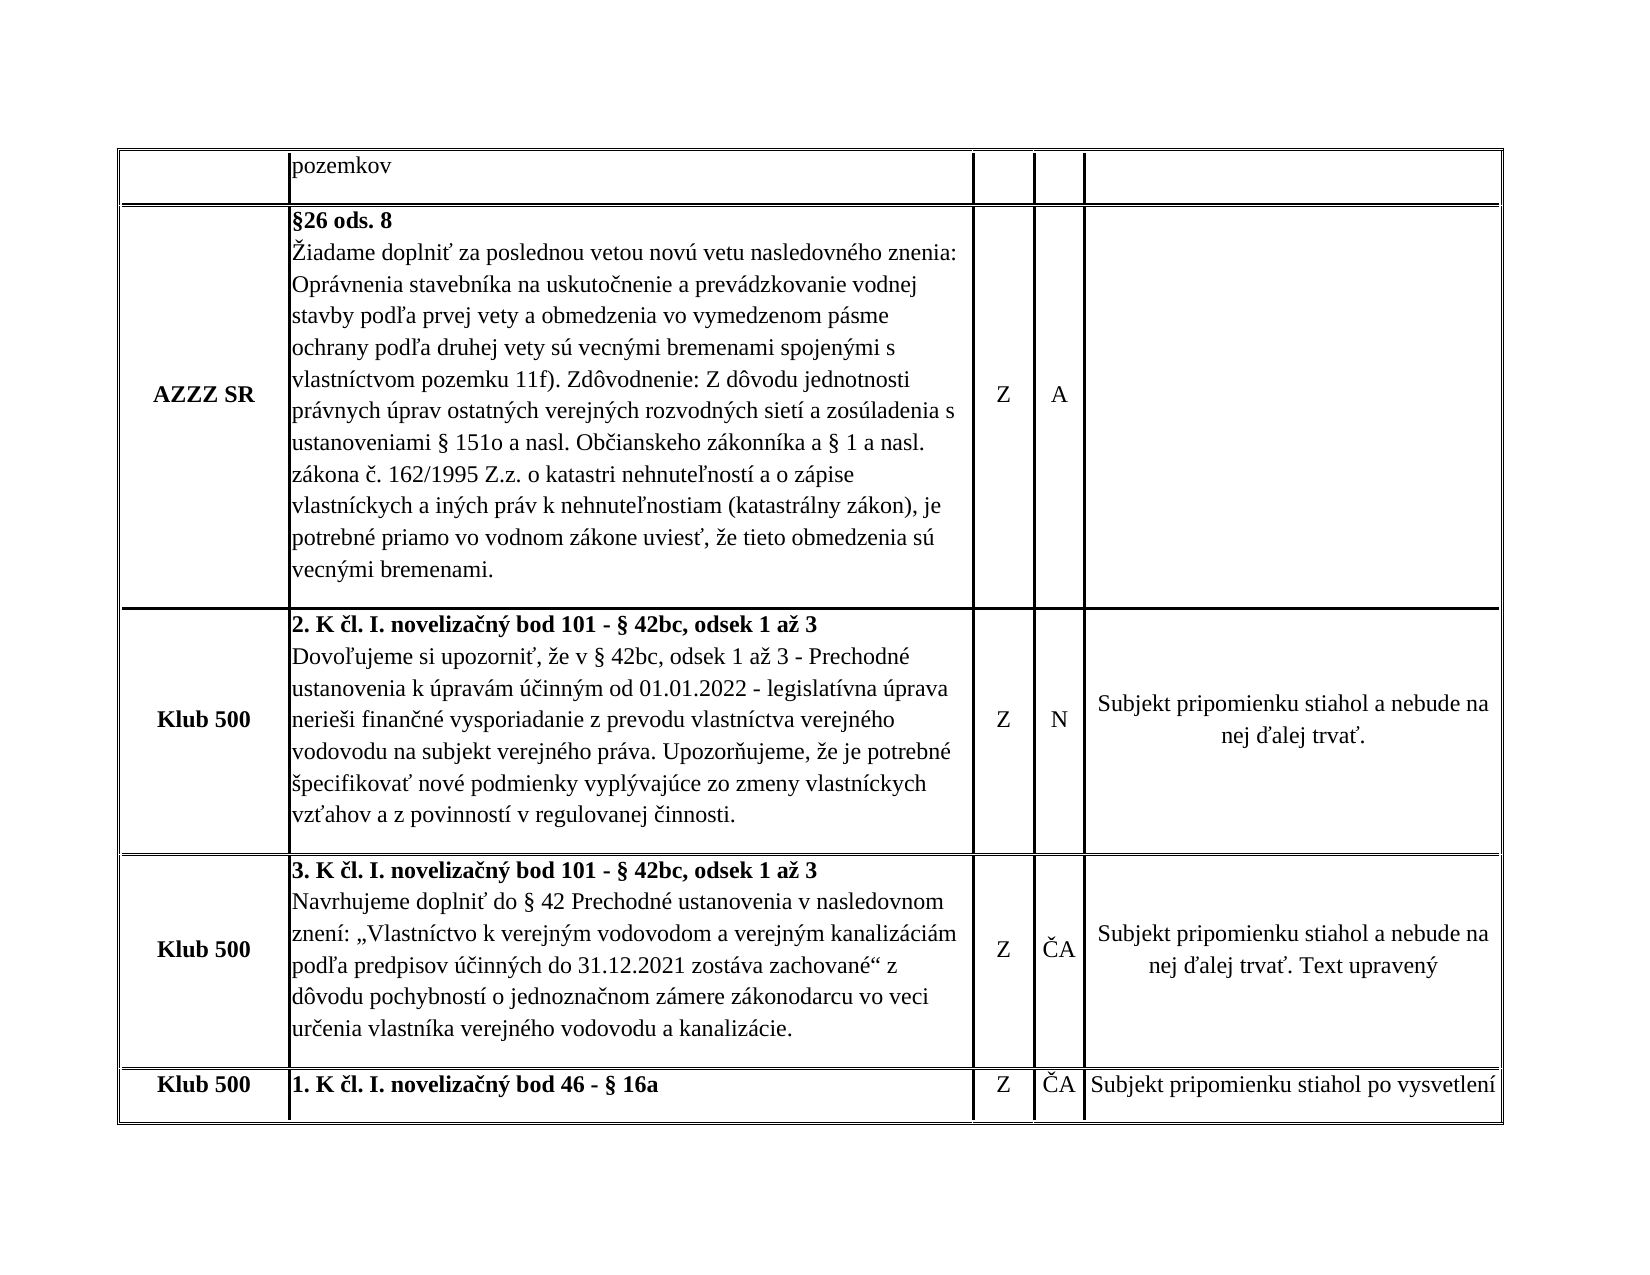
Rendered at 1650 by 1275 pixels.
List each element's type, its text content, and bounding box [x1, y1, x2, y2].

table_cell AZZZ SR [120, 203, 288, 607]
table_cell §26 ods. 8 Žiadame doplniť za poslednou vetou novú vetu nasledovného znenia: Oprávnenia stavebníka na uskutočnenie a prevádzkovanie vodnej stavby podľa prvej vety a obmedzenia vo vymedzenom pásme ochrany podľa druhej vety sú vecnými bremenami spojenými s vlastníctvom pozemku 11f). Zdôvodnenie: Z dôvodu jednotnosti právnych úprav ostatných verejných rozvodných sietí a zosúladenia s ustanoveniami § 151o a nasl. Občianskeho zákonníka a § 1 a nasl. zákona č. 162/1995 Z.z. o katastri nehnuteľností a o zápise vlastníckych a iných práv k nehnuteľnostiam (katastrálny zákon), je potrebné priamo vo vodnom zákone uviesť, že tieto obmedzenia sú vecnými bremenami. [291, 207, 972, 607]
table_cell 2. K čl. I. novelizačný bod 101 - § 42bc, odsek 1 až 3 Dovoľujeme si upozorniť, že v § 42bc, odsek 1 až 3 - Prechodné ustanovenia k úpravám účinným od 01.01.2022 - legislatívna úprava nerieši finančné vysporiadanie z prevodu vlastníctva verejného vodovodu na subjekt verejného práva. Upozorňujeme, že je potrebné špecifikovať nové podmienky vyplývajúce zo zmeny vlastníckych vzťahov a z povinností v regulovanej činnosti. [291, 610, 972, 852]
table_cell [1086, 203, 1501, 607]
table_cell Z [975, 856, 1033, 1066]
table_cell N [1034, 151, 1084, 203]
table_cell A [1036, 207, 1083, 607]
table_cell Subjekt pripomienku stiahol a nebude na nej ďalej trvať. [1086, 607, 1501, 852]
table_cell Z [975, 610, 1033, 852]
table_cell Klub 500 [120, 853, 288, 1066]
table_cell 3. K čl. I. novelizačný bod 101 - § 42bc, odsek 1 až 3 Navrhujeme doplniť do § 42 Prechodné ustanovenia v nasledovnom znení: „Vlastníctvo k verejným vodovodom a verejným kanalizáciám podľa predpisov účinných do 31.12.2021 zostáva zachované“ z dôvodu pochybností o jednoznačnom zámere zákonodarcu vo veci určenia vlastníka verejného vodovodu a kanalizácie. [291, 856, 972, 1066]
table_cell Z [973, 149, 1034, 203]
table_cell Subjekt pripomienku stiahol a nebude na nej ďalej trvať. Text upravený [1086, 853, 1501, 1066]
table_cell Klub 500 [120, 607, 288, 852]
table_cell N [1036, 610, 1083, 852]
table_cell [1084, 151, 1501, 203]
table_cell ČA [1034, 1070, 1084, 1122]
table_cell AZZZ SR [120, 151, 289, 203]
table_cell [289, 1070, 973, 1122]
table_cell ČA [1036, 856, 1083, 1066]
table_cell Z [973, 1070, 1034, 1122]
table_cell Z [975, 207, 1033, 607]
table_cell Klub 500 [120, 1066, 289, 1122]
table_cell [289, 149, 973, 203]
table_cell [1084, 1066, 1501, 1122]
